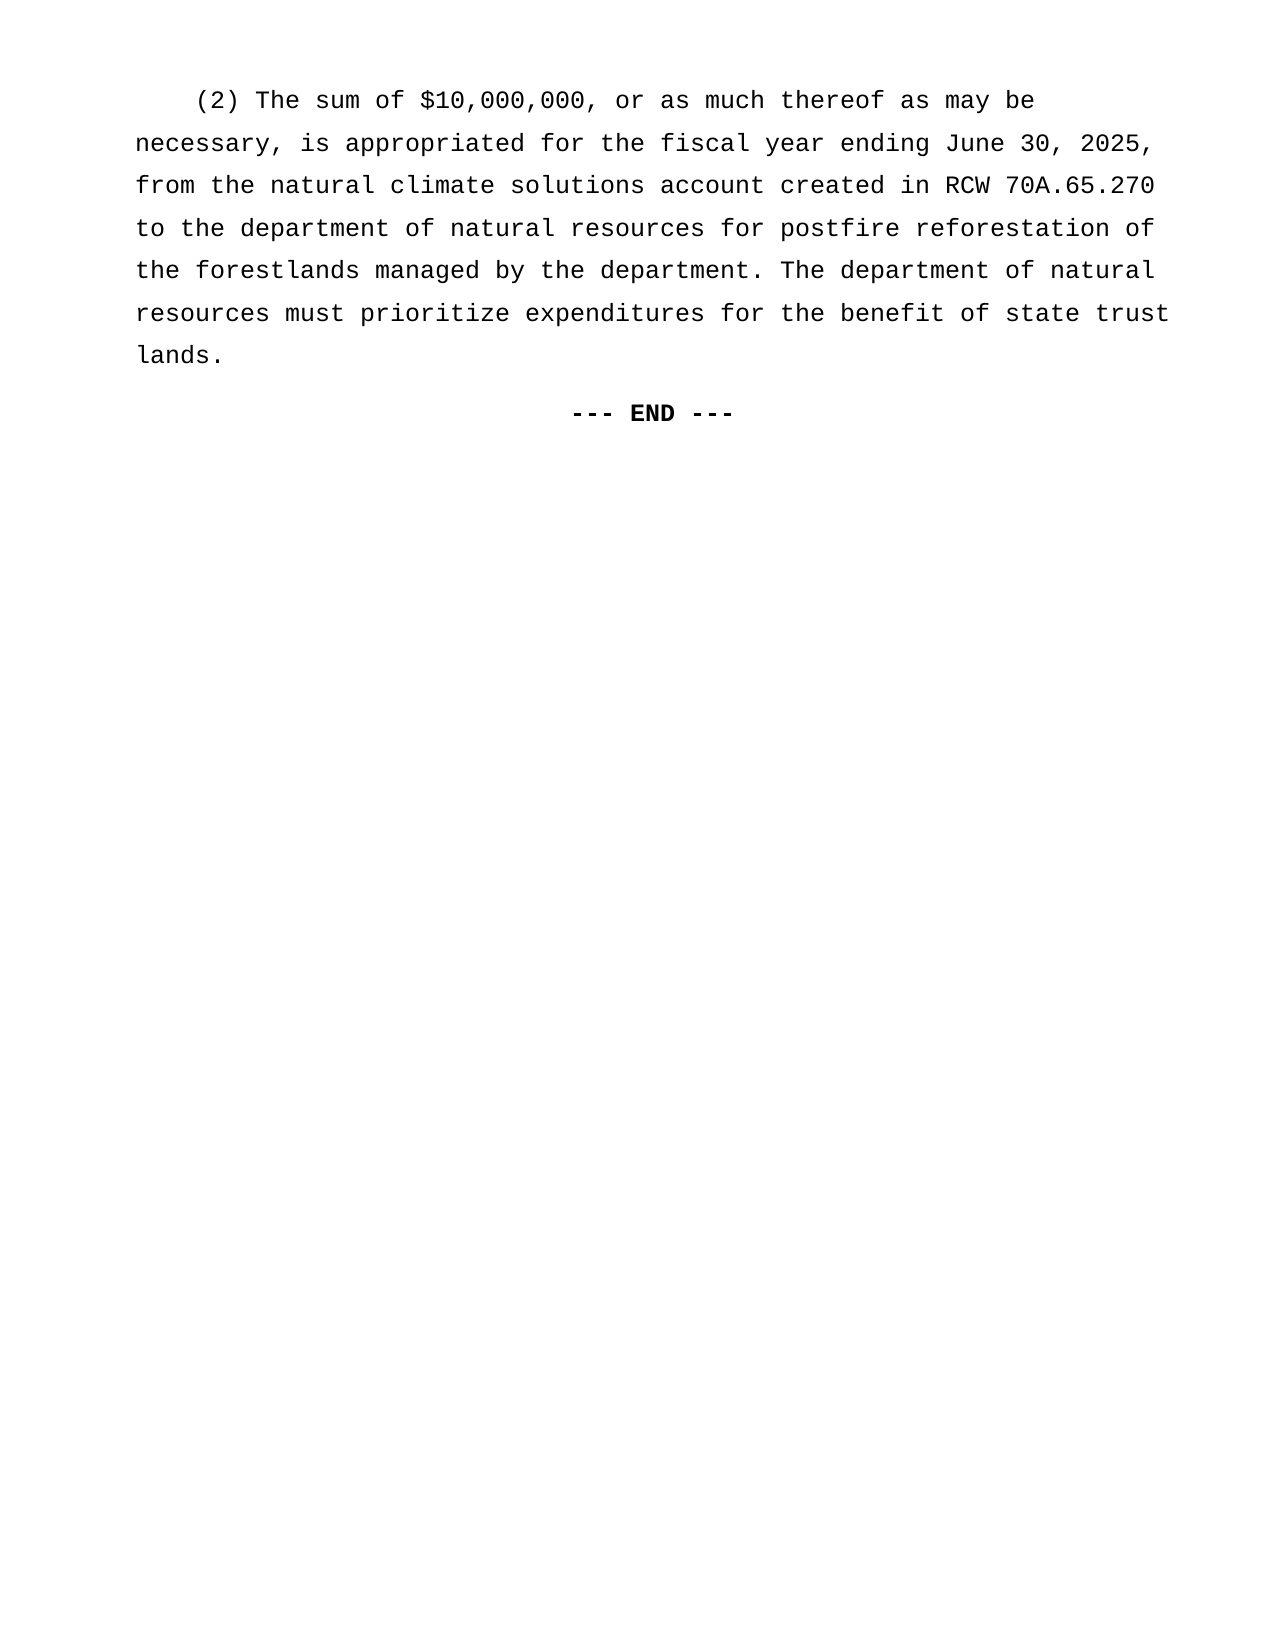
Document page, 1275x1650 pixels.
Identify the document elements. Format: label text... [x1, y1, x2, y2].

text --- END --- [135, 401, 1170, 429]
text (2) The sum of $10,000,000, or as much thereof as may be necessary, is appropriated for the fiscal year ending June 30, 2025, from the natural climate solutions account created in RCW 70A.65.270 to the department of natural resources for postfire reforestation of the forestlands managed by the department. The department of natural resources must prioritize expenditures for the benefit of state trust lands. [135, 75, 1170, 372]
